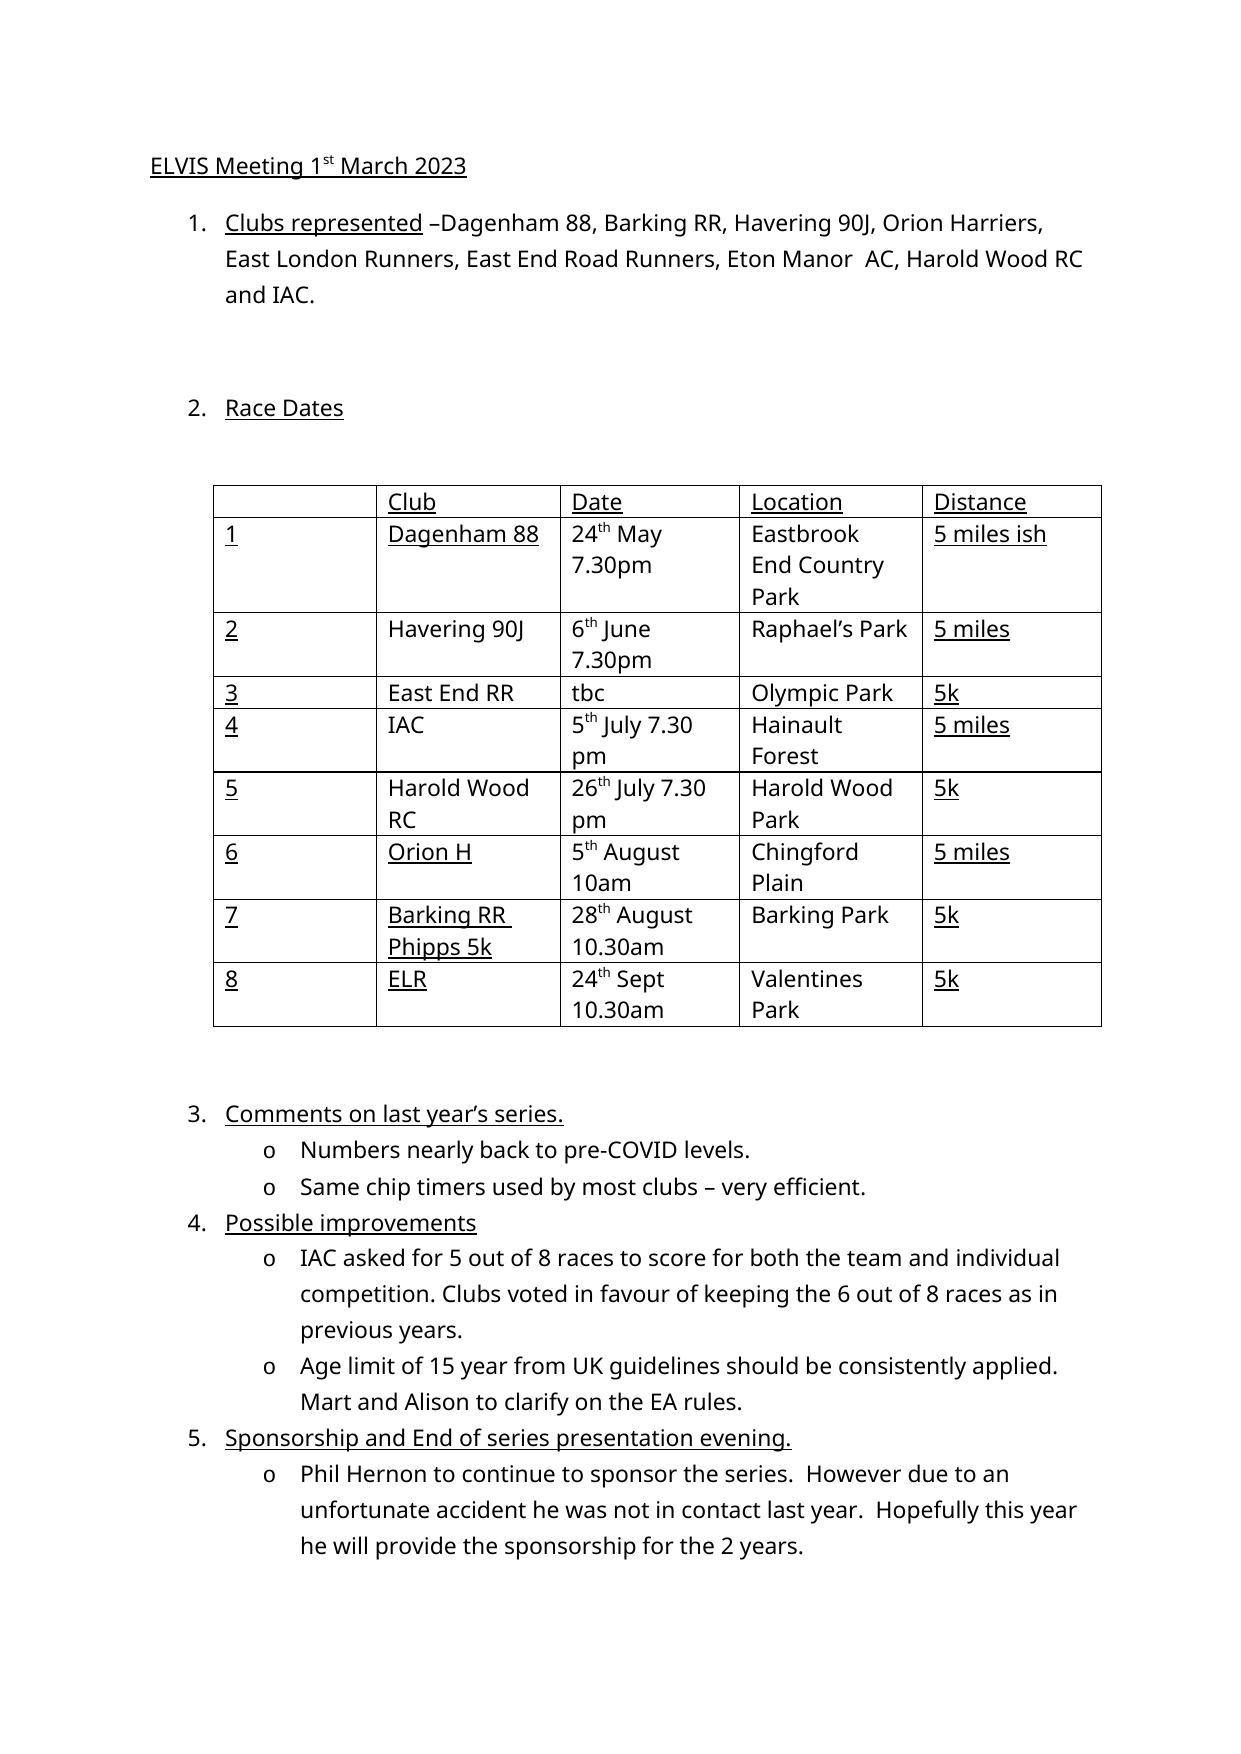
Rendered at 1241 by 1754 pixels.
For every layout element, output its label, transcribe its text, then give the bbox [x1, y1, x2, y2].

table_cell 5 miles ish [923, 518, 1101, 612]
table_cell 8 [214, 963, 376, 1026]
table_cell 5k [923, 963, 1101, 1026]
table_header Location [740, 486, 922, 517]
table_cell Hainault Forest [740, 709, 922, 771]
list Clubs represented –Dagenham 88, Barking RR, Havering 90J, Orion Harriers, East London Runners, East End Road Runners, Eton Manor AC, Harold Wood RC and IAC. [187, 207, 1090, 310]
table_cell 6th June 7.30pm [561, 613, 739, 676]
table_cell Barking Park [740, 900, 922, 962]
table_header Date [561, 486, 739, 517]
table_cell Havering 90J [377, 613, 560, 676]
table_cell 5k [923, 677, 1101, 708]
text ELVIS Meeting 1st March 2023 [150, 150, 1090, 181]
table_cell Raphael’s Park [740, 613, 922, 676]
list Numbers nearly back to pre-COVID levels. [262, 1134, 1090, 1166]
table_cell 24th Sept 10.30am [561, 963, 739, 1026]
list Phil Hernon to continue to sponsor the series. However due to an unfortunate accident he was not in contact last year. Hopefully this year he will provide the sponsorship for the 2 years. [262, 1458, 1090, 1561]
table_cell 5k [923, 773, 1101, 835]
list Age limit of 15 year from UK guidelines should be consistently applied. Mart and Alison to clarify on the EA rules. [262, 1350, 1090, 1418]
list Sponsorship and End of series presentation evening. [187, 1422, 1090, 1453]
table_header Club [377, 486, 560, 517]
table_cell Chingford Plain [740, 836, 922, 898]
table_cell 1 [214, 518, 376, 612]
table_cell 7 [214, 900, 376, 962]
table_cell 5k [923, 900, 1101, 962]
table_cell 5 miles [923, 709, 1101, 771]
table_header Distance [923, 486, 1101, 517]
table_cell 5th July 7.30 pm [561, 709, 739, 771]
table_cell 28th August 10.30am [561, 900, 739, 962]
table_cell 2 [214, 613, 376, 676]
list Comments on last year’s series. [187, 1098, 1090, 1130]
table_cell 5th August 10am [561, 836, 739, 898]
table_cell ELR [377, 963, 560, 1026]
table_cell tbc [561, 677, 739, 708]
table_cell Olympic Park [740, 677, 922, 708]
list Same chip timers used by most clubs – very efficient. [262, 1170, 1090, 1202]
table_cell IAC [377, 709, 560, 771]
table_cell Harold Wood Park [740, 773, 922, 835]
list Possible improvements [187, 1206, 1090, 1238]
table_cell 5 [214, 773, 376, 835]
table_cell Eastbrook End Country Park [740, 518, 922, 612]
table_cell Barking RR Phipps 5k [377, 900, 560, 962]
table_cell Harold Wood RC [377, 773, 560, 835]
table_cell East End RR [377, 677, 560, 708]
table_cell 5 miles [923, 836, 1101, 898]
table_header [214, 486, 376, 517]
table_cell 3 [214, 677, 376, 708]
table_cell 6 [214, 836, 376, 898]
list IAC asked for 5 out of 8 races to score for both the team and individual competition. Clubs voted in favour of keeping the 6 out of 8 races as in previous years. [262, 1242, 1090, 1346]
table_cell Valentines Park [740, 963, 922, 1026]
table_cell 26th July 7.30 pm [561, 773, 739, 835]
list Race Dates [187, 392, 1090, 423]
table_cell 5 miles [923, 613, 1101, 676]
table_cell 24th May 7.30pm [561, 518, 739, 612]
table_cell Dagenham 88 [377, 518, 560, 612]
table_cell Orion H [377, 836, 560, 898]
table_cell 4 [214, 709, 376, 771]
